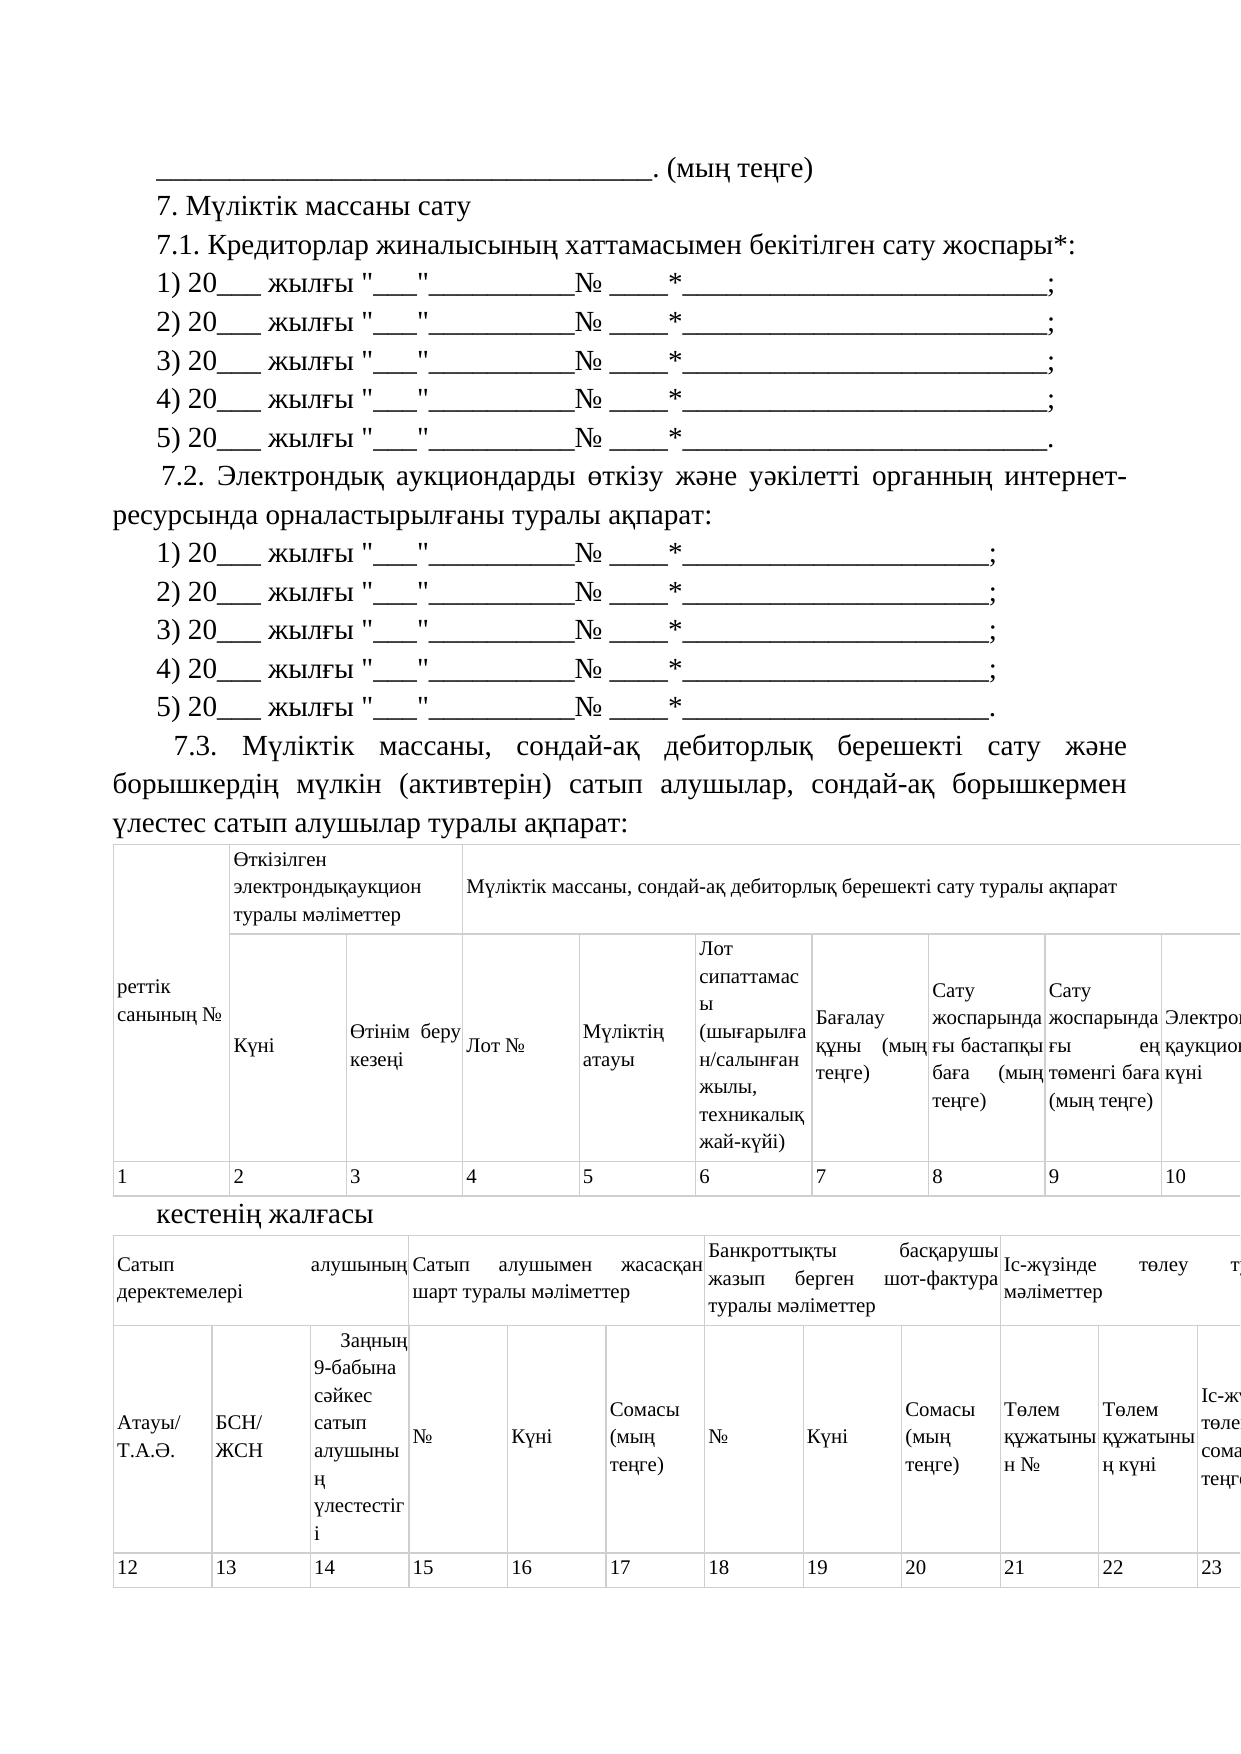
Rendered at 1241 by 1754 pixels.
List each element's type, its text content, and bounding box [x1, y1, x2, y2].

text 5) 20___ жылғы "___"__________№ ____*_________________________. [112, 420, 1128, 453]
table_cell 14 [311, 1554, 408, 1587]
text 2) 20___ жылғы "___"__________№ ____*_____________________; [112, 574, 1128, 607]
table_cell 18 [705, 1554, 803, 1587]
text 4) 20___ жылғы "___"__________№ ____*_____________________; [112, 651, 1128, 684]
table_cell 4 [463, 1162, 579, 1195]
table_cell Атауы/Т.А.Ә. [114, 1326, 211, 1552]
text 3) 20___ жылғы "___"__________№ ____*_________________________; [112, 343, 1128, 376]
table_cell Мүліктің атауы [580, 935, 695, 1161]
table_header Өткізілген электрондықаукцион туралы мәліметтер [230, 845, 462, 933]
table_header Сатып алушының деректемелері [114, 1236, 408, 1325]
table_cell 9 [1046, 1162, 1161, 1195]
text 2) 20___ жылғы "___"__________№ ____*_________________________; [112, 304, 1128, 338]
table_cell 3 [347, 1162, 462, 1195]
table_cell 6 [696, 1162, 811, 1195]
table_cell 8 [929, 1162, 1044, 1195]
table_cell Сомасы (мың теңге) [607, 1326, 704, 1552]
table_cell 2 [230, 1162, 346, 1195]
table_cell Сомасы (мың теңге) [902, 1326, 1000, 1552]
table_cell 21 [1001, 1554, 1098, 1587]
table_cell Лот сипаттамасы (шығарылған/салынған жылы, техникалық жай-күйі) [696, 935, 811, 1161]
table_cell 13 [213, 1554, 310, 1587]
table_cell 10 [1162, 1162, 1240, 1195]
table_cell Электрондықаукцион күні [1162, 935, 1240, 1161]
table_cell Күні [230, 935, 346, 1161]
table_cell 23 [1198, 1554, 1240, 1587]
table_cell Іс-жүзінде төленген сома (мың теңге) [1198, 1326, 1240, 1552]
text 1) 20___ жылғы "___"__________№ ____*_____________________; [112, 535, 1128, 569]
table_header реттік санының № [114, 845, 229, 1161]
table_cell Лот № [463, 935, 579, 1161]
table_cell № [410, 1326, 507, 1552]
table_cell Төлем құжатынын № [1001, 1326, 1098, 1552]
table_cell 1 [114, 1162, 229, 1195]
text 7.2. Электрондық аукциондарды өткiзу және уәкілетті органның интернет-ресурсында орналастырылғаны туралы ақпарат: [112, 458, 1128, 530]
table_cell Күні [804, 1326, 901, 1552]
table_cell 16 [508, 1554, 605, 1587]
table_cell 17 [607, 1554, 704, 1587]
table_header Сатып алушымен жасасқан шарт туралы мәліметтер [409, 1236, 704, 1325]
table_header Мүліктік массаны, сондай-ақ дебиторлық берешекті сату туралы ақпарат [463, 845, 1240, 933]
table_cell 19 [804, 1554, 901, 1587]
table_cell № [705, 1326, 803, 1552]
text кестенің жалғасы [112, 1197, 1128, 1230]
table_cell Бағалау құны (мың теңге) [813, 935, 928, 1161]
table_cell 15 [410, 1554, 507, 1587]
text 7. Мүліктік массаны сату [112, 188, 1128, 222]
table_header Банкроттықты басқарушы жазып берген шот-фактура туралы мәліметтер [705, 1236, 1000, 1325]
table_cell 5 [580, 1162, 695, 1195]
table_header Іс-жүзінде төлеу туралы мәліметтер [1001, 1236, 1240, 1325]
table_cell Заңның 9-бабына сәйкес сатып алушының үлестестігі [311, 1326, 408, 1552]
table_cell Өтінім беру кезеңі [347, 935, 462, 1161]
text 3) 20___ жылғы "___"__________№ ____*_____________________; [112, 612, 1128, 646]
table_cell Төлем құжатының күні [1099, 1326, 1197, 1552]
table_cell Күні [508, 1326, 605, 1552]
table_cell Сату жоспарындағы бастапқы баға (мың теңге) [929, 935, 1044, 1161]
table_cell 22 [1099, 1554, 1197, 1587]
text 7.3. Мүліктік массаны, сондай-ақ дебиторлық берешекті сату және борышкердің мүлкін (активтерін) сатып алушылар, сондай-ақ борышкермен үлестес сатып алушылар туралы ақпарат: [112, 728, 1128, 839]
text 1) 20___ жылғы "___"__________№ ____*_________________________; [112, 266, 1128, 299]
table_cell БСН/ЖСН [213, 1326, 310, 1552]
text 4) 20___ жылғы "___"__________№ ____*_________________________; [112, 381, 1128, 415]
table_cell 12 [114, 1554, 211, 1587]
table_cell 7 [813, 1162, 928, 1195]
text 5) 20___ жылғы "___"__________№ ____*_____________________. [112, 689, 1128, 723]
table_cell Сату жоспарындағы ең төменгі баға (мың теңге) [1046, 935, 1161, 1161]
text 7.1. Кредиторлар жиналысының хаттамасымен бекітілген сату жоспары*: [112, 227, 1128, 261]
text __________________________________. (мың теңге) [112, 150, 1128, 183]
table_cell 20 [902, 1554, 1000, 1587]
